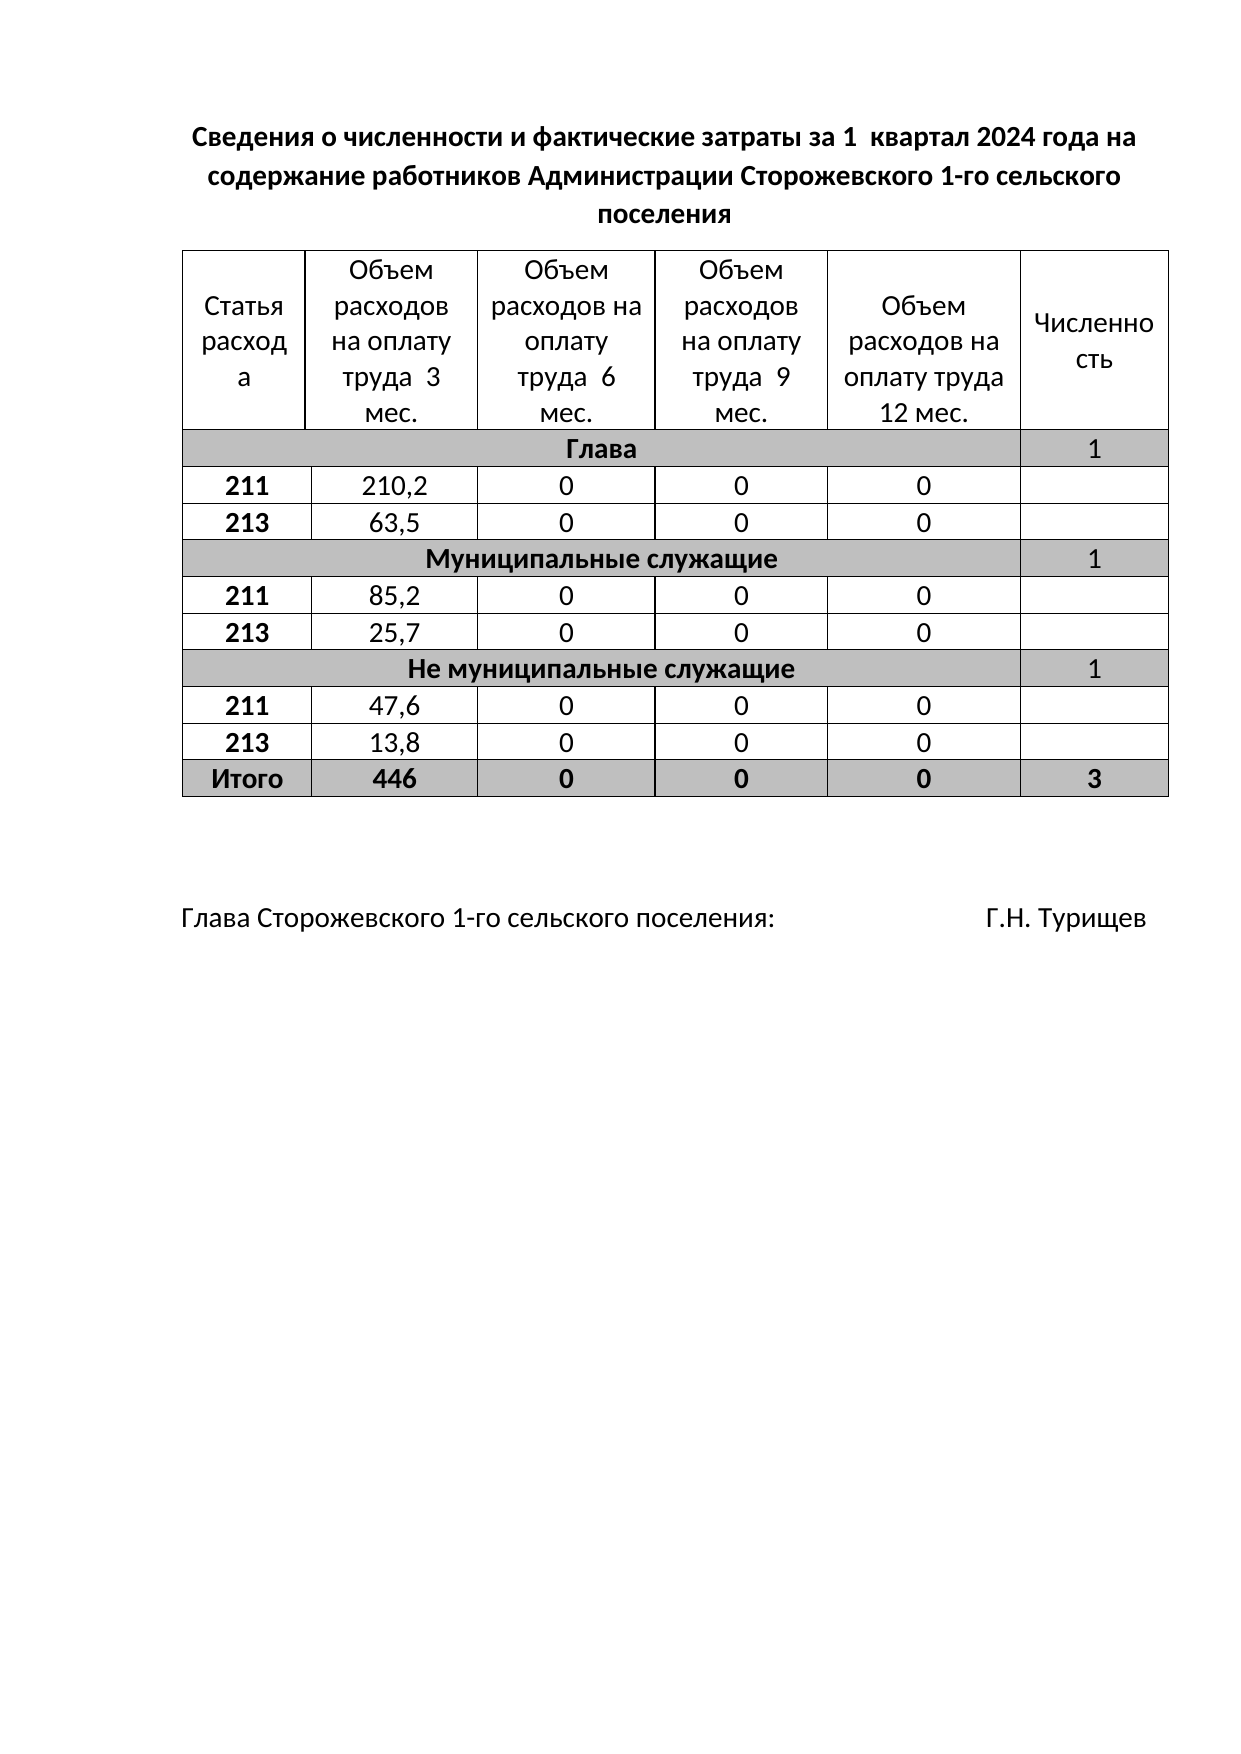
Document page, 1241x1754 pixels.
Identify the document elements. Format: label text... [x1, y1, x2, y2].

table_cell [1021, 724, 1168, 759]
table_cell 0 [656, 467, 827, 503]
table_cell 211 [183, 577, 311, 613]
table_cell 0 [656, 760, 827, 796]
table_cell [1021, 504, 1168, 539]
table_cell 0 [656, 577, 827, 613]
table_cell Не муниципальные служащие [183, 650, 1020, 686]
table_cell 0 [478, 577, 654, 613]
table_cell [1021, 577, 1168, 613]
table_header Численность [1021, 251, 1168, 429]
table_cell 446 [312, 760, 477, 796]
table_cell 0 [828, 577, 1020, 613]
table_cell 0 [478, 724, 654, 759]
table_cell 3 [1021, 760, 1168, 796]
table_cell 1 [1021, 650, 1168, 686]
table_cell 0 [478, 614, 654, 649]
table_cell 0 [828, 760, 1020, 796]
table_cell 0 [656, 504, 827, 539]
table_cell 0 [478, 467, 654, 503]
table_cell 13,8 [312, 724, 477, 759]
table_cell 210,2 [312, 467, 477, 503]
table_cell 0 [828, 724, 1020, 759]
table_cell 211 [183, 687, 311, 723]
table_cell Итого [183, 760, 311, 796]
table_cell 0 [828, 687, 1020, 723]
table_cell 1 [1021, 540, 1168, 576]
table_header Объем расходов на оплату труда 9 мес. [656, 251, 827, 429]
table_cell 0 [478, 504, 654, 539]
table_cell 0 [828, 504, 1020, 539]
table_cell 0 [478, 687, 654, 723]
table_cell 0 [656, 724, 827, 759]
table_cell 213 [183, 504, 311, 539]
text Глава Сторожевского 1-го сельского поселения: Г.Н. Турищев [177, 899, 1152, 934]
table_header Объем расходов на оплату труда 12 мес. [828, 251, 1020, 429]
table_cell 213 [183, 724, 311, 759]
table_cell 0 [828, 614, 1020, 649]
table_header Статья расхода [183, 251, 304, 429]
table_cell 211 [183, 467, 311, 503]
table_cell 85,2 [312, 577, 477, 613]
table_header Объем расходов на оплату труда 6 мес. [478, 251, 654, 429]
table_cell [1021, 687, 1168, 723]
table_cell 0 [828, 467, 1020, 503]
table_cell 47,6 [312, 687, 477, 723]
table_cell [1021, 614, 1168, 649]
table_cell 0 [656, 687, 827, 723]
table_cell 0 [656, 614, 827, 649]
table_cell 213 [183, 614, 311, 649]
table_cell [1021, 467, 1168, 503]
table_cell 0 [478, 760, 654, 796]
table_cell Муниципальные служащие [183, 540, 1020, 576]
table_cell 25,7 [312, 614, 477, 649]
text Сведения о численности и фактические затраты за 1 квартал 2024 года на содержание работников Администрации Сторожевского 1-го сельского поселения [177, 118, 1152, 231]
table_header Объем расходов на оплату труда 3 мес. [306, 251, 477, 429]
table_cell 63,5 [312, 504, 477, 539]
table_cell 1 [1021, 430, 1168, 466]
table_cell Глава [183, 430, 1020, 466]
